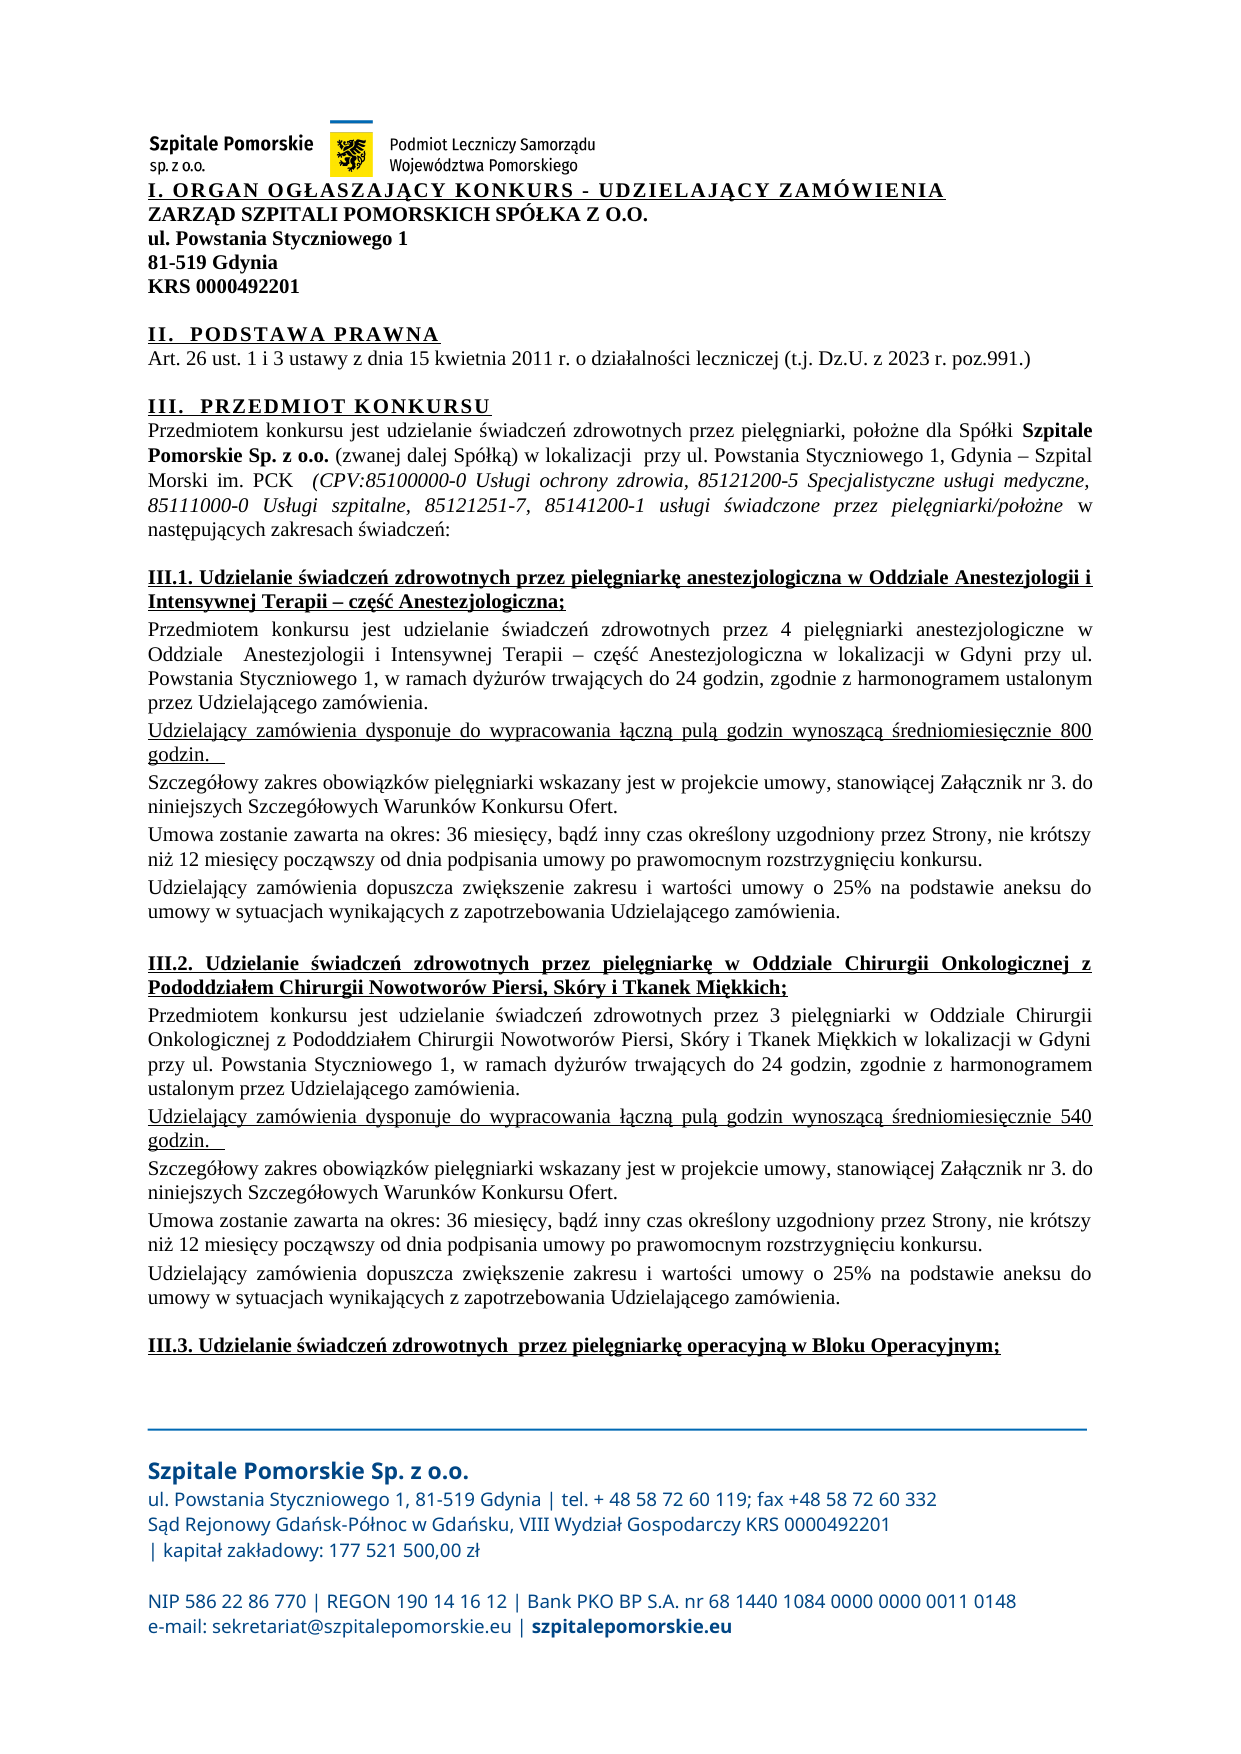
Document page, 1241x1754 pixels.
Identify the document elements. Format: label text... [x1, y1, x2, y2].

text Art. 26 ust. 1 i 3 ustawy z dnia 15 kwietnia 2011 r. o działalności leczniczej (t.j. Dz.U. z 2023 r. poz.991.) [148, 346, 1093, 370]
text III.1. Udzielanie świadczeń zdrowotnych przez pielęgniarkę anestezjologiczna w Oddziale Anestezjologii i Intensywnej Terapii – część Anestezjologiczna; [148, 587, 1093, 613]
text Szczegółowy zakres obowiązków pielęgniarki wskazany jest w projekcie umowy, stanowiącej Załącznik nr 3. do niniejszych Szczegółowych Warunków Konkursu Ofert. [148, 770, 1093, 818]
text Przedmiotem konkursu jest udzielanie świadczeń zdrowotnych przez 3 pielęgniarki w Oddziale Chirurgii Onkologicznej z Pododdziałem Chirurgii Nowotworów Piersi, Skóry i Tkanek Miękkich w lokalizacji w Gdyni przy ul. Powstania Styczniowego 1, w ramach dyżurów trwających do 24 godzin, zgodnie z harmonogramem ustalonym przez Udzielającego zamówienia. [148, 1003, 1093, 1099]
text III. PRZEDMIOT KONKURSU [148, 394, 1093, 418]
text Udzielający zamówienia dysponuje do wypracowania łączną pulą godzin wynoszącą średniomiesięcznie 800 godzin. [148, 740, 1093, 766]
text II. PODSTAWA PRAWNA [148, 322, 1093, 346]
text III.3. Udzielanie świadczeń zdrowotnych przez pielęgniarkę operacyjną w Bloku Operacyjnym; [148, 1333, 1093, 1357]
text Szczegółowy zakres obowiązków pielęgniarki wskazany jest w projekcie umowy, stanowiącej Załącznik nr 3. do niniejszych Szczegółowych Warunków Konkursu Ofert. [148, 1156, 1093, 1204]
text 81-519 Gdynia [148, 250, 1093, 274]
picture [147, 118, 596, 178]
text ZARZĄD SZPITALI POMORSKICH SPÓŁKA Z O.O. ul. Powstania Styczniowego 1 [148, 202, 1093, 250]
text Przedmiotem konkursu jest udzielanie świadczeń zdrowotnych przez 4 pielęgniarki anestezjologiczne w Oddziale Anestezjologii i Intensywnej Terapii – część Anestezjologiczna w lokalizacji w Gdyni przy ul. Powstania Styczniowego 1, w ramach dyżurów trwających do 24 godzin, zgodnie z harmonogramem ustalonym przez Udzielającego zamówienia. [148, 617, 1093, 714]
text Udzielający zamówienia dysponuje do wypracowania łączną pulą godzin wynoszącą średniomiesięcznie 540 godzin. [148, 1126, 1093, 1152]
text I. ORGAN OGŁASZAJĄCY KONKURS - UDZIELAJĄCY ZAMÓWIENIA [148, 178, 1093, 202]
text Udzielający zamówienia dysponuje do wypracowania łączną pulą godzin wynoszącą średniomiesięcznie 540 godzin. [148, 1104, 1093, 1125]
text Udzielający zamówienia dysponuje do wypracowania łączną pulą godzin wynoszącą średniomiesięcznie 800 godzin. [148, 718, 1093, 739]
text Przedmiotem konkursu jest udzielanie świadczeń zdrowotnych przez pielęgniarki, położne dla Spółki Szpitale Pomorskie Sp. z o.o. (zwanej dalej Spółką) w lokalizacji przy ul. Powstania Styczniowego 1, Gdynia – Szpital Morski im. PCK (CPV:85100000-0 Usługi ochrony zdrowia, 85121200-5 Specjalistyczne usługi medyczne, 85111000-0 Usługi szpitalne, 85121251-7, 85141200-1 usługi świadczone przez pielęgniarki/położne w następujących zakresach świadczeń: [148, 418, 1093, 541]
text III.1. Udzielanie świadczeń zdrowotnych przez pielęgniarkę anestezjologiczna w Oddziale Anestezjologii i Intensywnej Terapii – część Anestezjologiczna; [148, 565, 1093, 586]
text III.2. Udzielanie świadczeń zdrowotnych przez pielęgniarkę w Oddziale Chirurgii Onkologicznej z Pododdziałem Chirurgii Nowotworów Piersi, Skóry i Tkanek Miękkich; [148, 951, 1093, 999]
text KRS 0000492201 [148, 274, 1093, 298]
